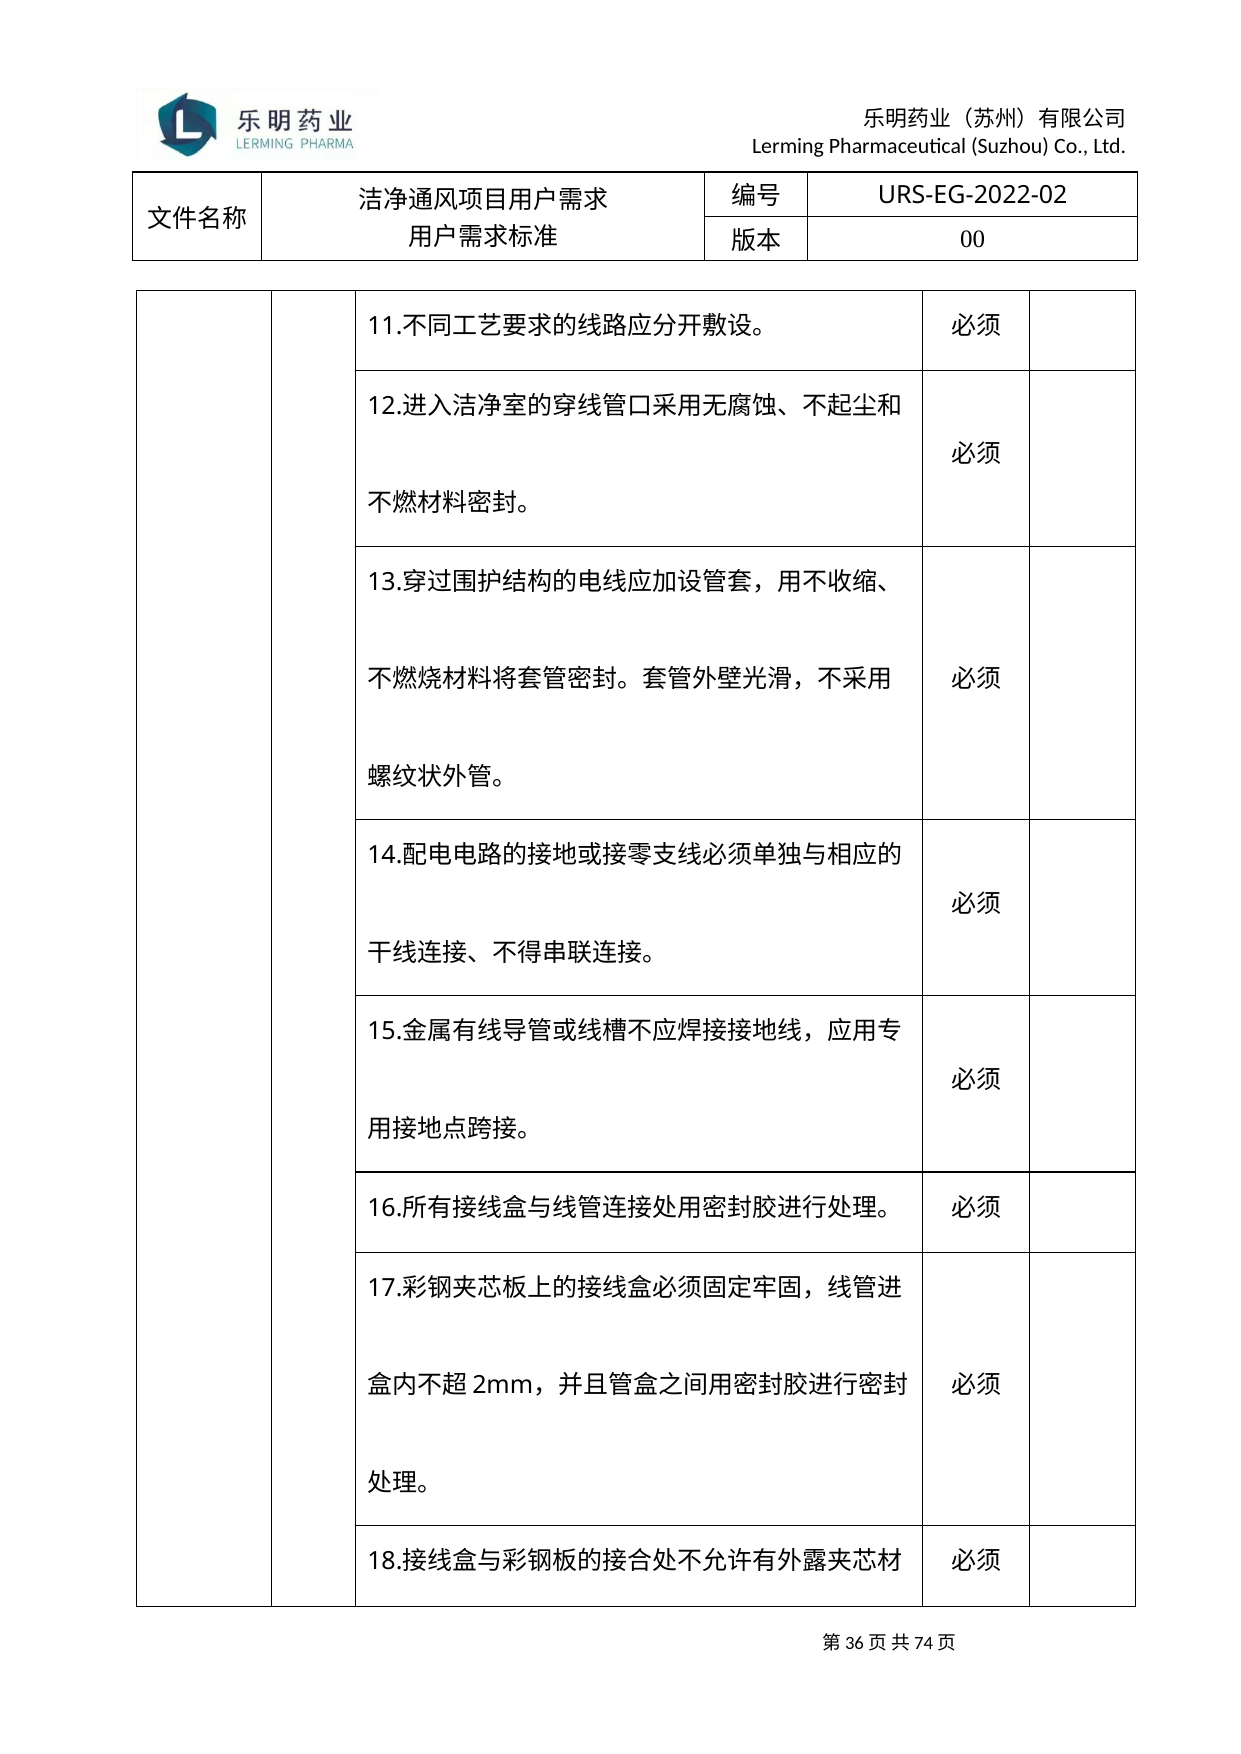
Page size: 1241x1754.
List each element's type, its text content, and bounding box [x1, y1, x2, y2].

table_cell [1030, 996, 1135, 1171]
table_cell [1030, 820, 1135, 995]
table_cell [1030, 1253, 1135, 1525]
table_cell 必须 [923, 1253, 1029, 1525]
table_cell 15.金属有线导管或线槽不应焊接接地线，应用专用接地点跨接。 [356, 996, 922, 1171]
table_cell 必须 [923, 996, 1029, 1171]
table_cell [1030, 547, 1135, 819]
table_cell [1030, 291, 1135, 370]
table_cell 必须 [923, 371, 1029, 546]
table_cell 17.彩钢夹芯板上的接线盒必须固定牢固，线管进盒内不超2mm，并且管盒之间用密封胶进行密封处理。 [356, 1253, 922, 1525]
table_cell 必须 [923, 820, 1029, 995]
table_cell 11.不同工艺要求的线路应分开敷设。 [356, 291, 922, 370]
table_cell 18.接线盒与彩钢板的接合处不允许有外露夹芯材料的缝隙，缝隙处做密封处理。 [356, 1526, 922, 1606]
table_cell 13.穿过围护结构的电线应加设管套，用不收缩、不燃烧材料将套管密封。套管外壁光滑，不采用螺纹状外管。 [356, 547, 922, 819]
table_cell [1030, 1526, 1135, 1606]
picture [136, 88, 379, 160]
table_cell 16.所有接线盒与线管连接处用密封胶进行处理。 [356, 1173, 922, 1252]
table_cell [1030, 371, 1135, 546]
table_cell 必须 [923, 291, 1029, 370]
table_cell 必须 [923, 1173, 1029, 1252]
table_cell 14.配电电路的接地或接零支线必须单独与相应的干线连接、不得串联连接。 [356, 820, 922, 995]
table_cell [1030, 1173, 1135, 1252]
table_cell 必须 [923, 1526, 1029, 1606]
table_cell 必须 [923, 547, 1029, 819]
table_cell 12.进入洁净室的穿线管口采用无腐蚀、不起尘和不燃材料密封。 [356, 371, 922, 546]
